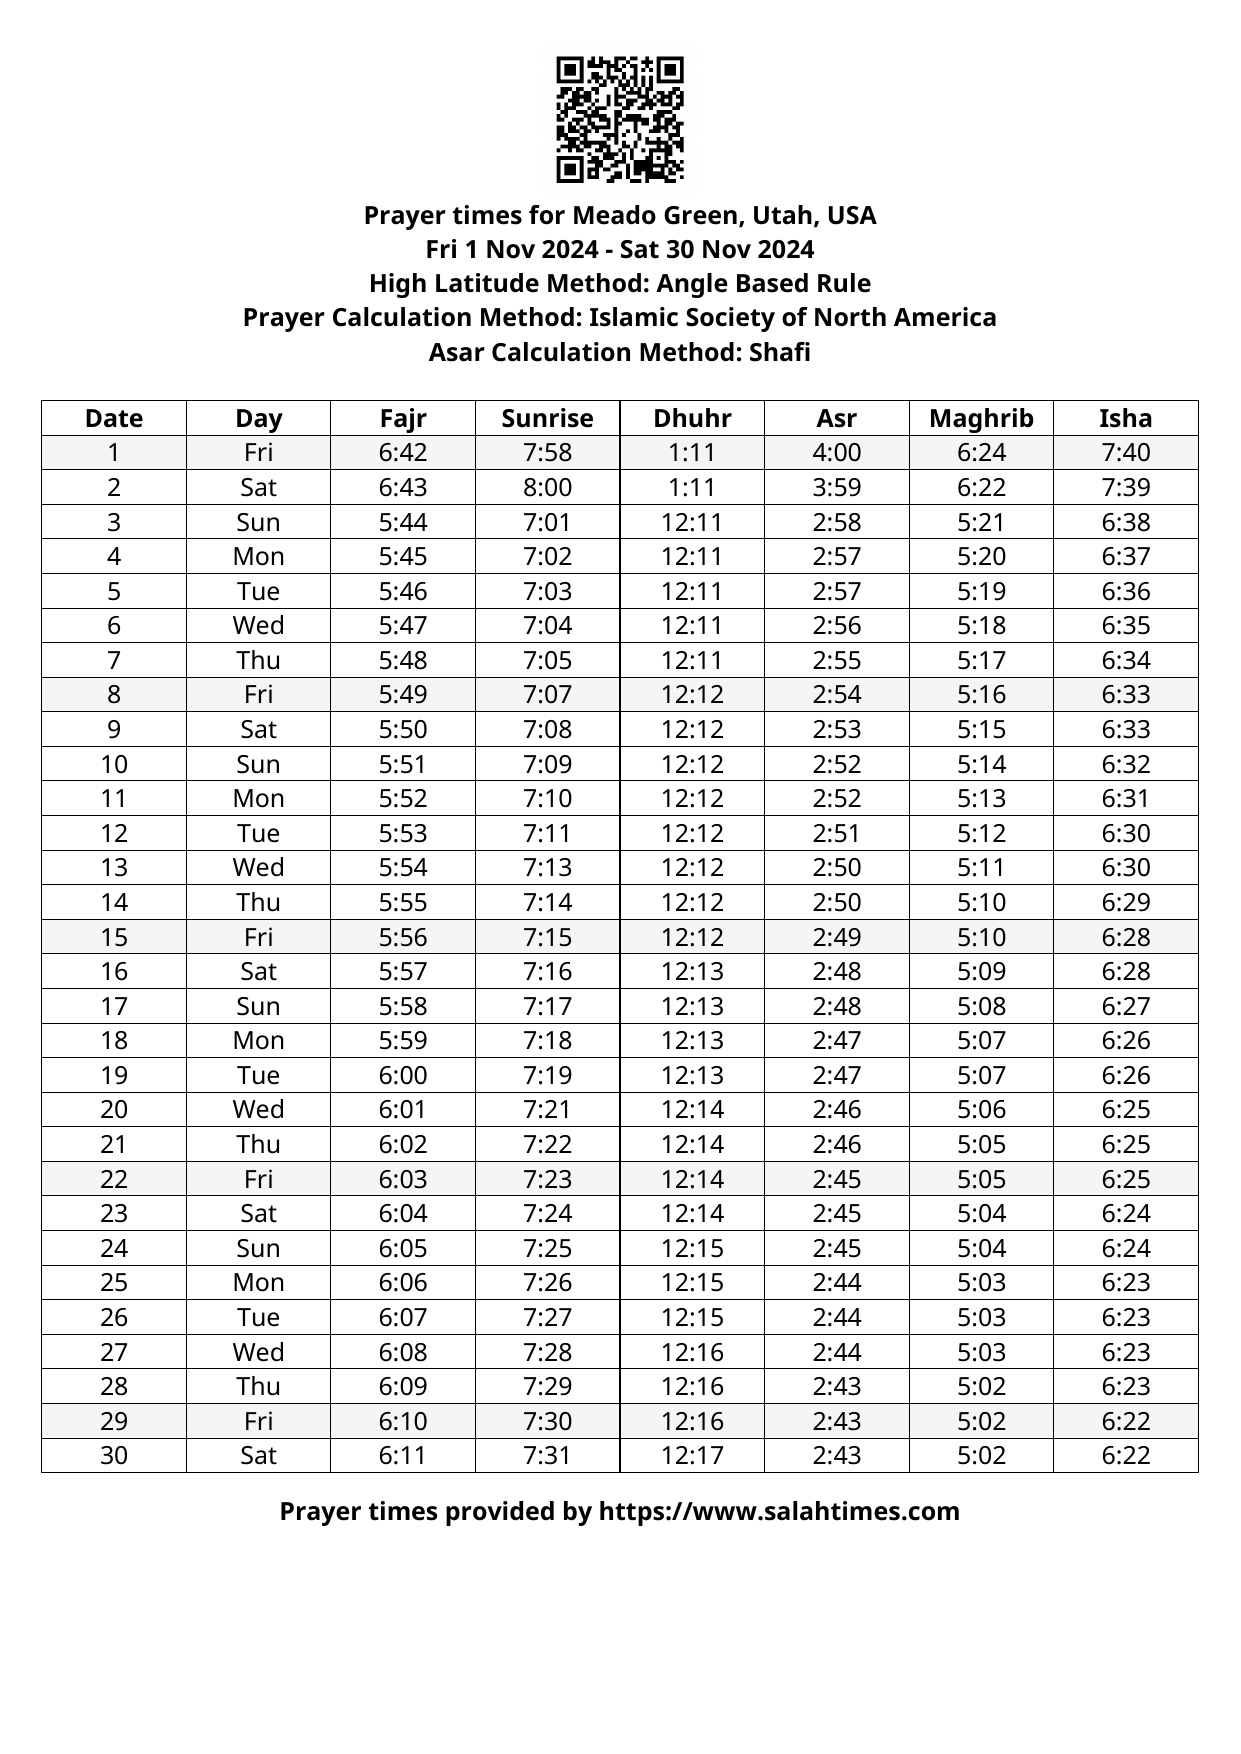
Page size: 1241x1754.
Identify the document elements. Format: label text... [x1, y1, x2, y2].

table_cell 6:30 [1054, 816, 1198, 849]
text Asar Calculation Method: Shafi [42, 334, 1198, 368]
table_cell 2:56 [765, 609, 909, 642]
table_cell 4:00 [765, 436, 909, 469]
table_cell Mon [187, 1266, 330, 1299]
table_cell 5:50 [331, 712, 475, 746]
table_header Date [42, 401, 186, 434]
table_cell 7:29 [476, 1369, 619, 1403]
table_cell 7:39 [1054, 470, 1198, 504]
table_cell 7:14 [476, 885, 619, 919]
table_cell 6:04 [331, 1196, 475, 1230]
table_cell 5:51 [331, 747, 475, 780]
table_cell 7:26 [476, 1266, 619, 1299]
table_cell 5:54 [331, 851, 475, 884]
table_cell 6:33 [1054, 678, 1198, 711]
table_cell 10 [42, 747, 186, 780]
table_cell Sun [187, 1231, 330, 1264]
table_cell 5:49 [331, 678, 475, 711]
table_cell 6:23 [1054, 1266, 1198, 1299]
table_cell 12:14 [621, 1093, 764, 1126]
table_cell 5:05 [910, 1162, 1053, 1195]
table_cell 22 [42, 1162, 186, 1195]
table_cell 12:11 [621, 505, 764, 538]
table_cell Tue [187, 816, 330, 849]
table_header Isha [1054, 401, 1198, 434]
text Prayer times provided by https://www.salahtimes.com [42, 1494, 1198, 1528]
table_cell 5:04 [910, 1231, 1053, 1264]
table_cell 12:15 [621, 1300, 764, 1334]
table_cell Sun [187, 747, 330, 780]
table_cell 7:31 [476, 1439, 619, 1472]
table_cell 8:00 [476, 470, 619, 504]
table_cell 5:13 [910, 781, 1053, 815]
table_cell 2:58 [765, 505, 909, 538]
table_cell Sat [187, 712, 330, 746]
table_cell 5:19 [910, 574, 1053, 607]
table_cell 5:02 [910, 1369, 1053, 1403]
picture [542, 41, 699, 198]
table_cell 1:11 [621, 470, 764, 504]
table_cell 12:16 [621, 1335, 764, 1368]
table_cell 5:46 [331, 574, 475, 607]
table_cell 2:43 [765, 1439, 909, 1472]
table_cell 5:02 [910, 1404, 1053, 1437]
table_cell 12:11 [621, 574, 764, 607]
table_cell Thu [187, 643, 330, 677]
table_cell 12:16 [621, 1404, 764, 1437]
table_cell 5 [42, 574, 186, 607]
table_cell 5:56 [331, 920, 475, 953]
table_cell 12:12 [621, 885, 764, 919]
table_cell 7:40 [1054, 436, 1198, 469]
table_cell 5:07 [910, 1024, 1053, 1057]
table_cell 9 [42, 712, 186, 746]
table_cell 7:10 [476, 781, 619, 815]
table_cell 8 [42, 678, 186, 711]
table_cell 16 [42, 954, 186, 988]
table_cell 24 [42, 1231, 186, 1264]
table_cell 2:52 [765, 747, 909, 780]
table_cell Fri [187, 436, 330, 469]
table_cell 5:44 [331, 505, 475, 538]
table_cell 12:12 [621, 747, 764, 780]
table_cell Sat [187, 1439, 330, 1472]
table_cell 6:30 [1054, 851, 1198, 884]
table_cell 2:50 [765, 885, 909, 919]
table_cell 5:59 [331, 1024, 475, 1057]
table_cell 6:31 [1054, 781, 1198, 815]
table_cell 6:34 [1054, 643, 1198, 677]
table_cell 12:12 [621, 781, 764, 815]
table_cell 5:48 [331, 643, 475, 677]
table_cell Sat [187, 1196, 330, 1230]
table_cell 6:09 [331, 1369, 475, 1403]
table_cell 6:37 [1054, 539, 1198, 573]
table_cell Thu [187, 1127, 330, 1161]
table_cell 23 [42, 1196, 186, 1230]
table_cell 28 [42, 1369, 186, 1403]
table_cell 12:11 [621, 539, 764, 573]
table_cell 12 [42, 816, 186, 849]
table_cell 7:22 [476, 1127, 619, 1161]
table_cell 20 [42, 1093, 186, 1126]
table_cell 6:33 [1054, 712, 1198, 746]
table_cell 2:44 [765, 1266, 909, 1299]
table_cell 5:17 [910, 643, 1053, 677]
table_cell 7:58 [476, 436, 619, 469]
text High Latitude Method: Angle Based Rule [42, 266, 1198, 300]
table_cell Fri [187, 1404, 330, 1437]
table_cell 2 [42, 470, 186, 504]
table_cell 6:10 [331, 1404, 475, 1437]
table_cell 6:11 [331, 1439, 475, 1472]
table_cell 2:44 [765, 1335, 909, 1368]
text Prayer times for Meado Green, Utah, USA [42, 198, 1198, 232]
table_cell 12:13 [621, 1024, 764, 1057]
table_cell 6:03 [331, 1162, 475, 1195]
table_cell 29 [42, 1404, 186, 1437]
table_cell 6:02 [331, 1127, 475, 1161]
table_cell 2:55 [765, 643, 909, 677]
table_cell 6:08 [331, 1335, 475, 1368]
table_cell 5:47 [331, 609, 475, 642]
table_cell 6:27 [1054, 989, 1198, 1022]
table_cell 5:16 [910, 678, 1053, 711]
table_cell 5:02 [910, 1439, 1053, 1472]
table_cell 6:25 [1054, 1093, 1198, 1126]
table_cell 6:01 [331, 1093, 475, 1126]
table_cell 15 [42, 920, 186, 953]
table_header Asr [765, 401, 909, 434]
table_cell 6:24 [1054, 1196, 1198, 1230]
text Fri 1 Nov 2024 - Sat 30 Nov 2024 [42, 232, 1198, 266]
table_cell 12:12 [621, 851, 764, 884]
table_cell Fri [187, 920, 330, 953]
table_cell 2:47 [765, 1024, 909, 1057]
table_header Dhuhr [621, 401, 764, 434]
table_cell 12:11 [621, 609, 764, 642]
table_cell Fri [187, 1162, 330, 1195]
table_cell Sun [187, 505, 330, 538]
table_header Sunrise [476, 401, 619, 434]
table_cell 7:08 [476, 712, 619, 746]
table_cell 6:32 [1054, 747, 1198, 780]
table_cell 2:45 [765, 1196, 909, 1230]
table_cell 12:14 [621, 1196, 764, 1230]
table_cell 2:57 [765, 574, 909, 607]
table_cell 7:16 [476, 954, 619, 988]
table_cell 5:55 [331, 885, 475, 919]
table_cell 2:57 [765, 539, 909, 573]
table_cell 2:53 [765, 712, 909, 746]
table_cell 5:18 [910, 609, 1053, 642]
table_cell 6:23 [1054, 1369, 1198, 1403]
table_cell 6:22 [910, 470, 1053, 504]
table_cell 6:24 [910, 436, 1053, 469]
table_cell 5:14 [910, 747, 1053, 780]
table_cell 7:05 [476, 643, 619, 677]
table_cell 5:09 [910, 954, 1053, 988]
table_cell 12:13 [621, 989, 764, 1022]
table_cell 7:27 [476, 1300, 619, 1334]
table_cell Thu [187, 885, 330, 919]
table_cell 5:11 [910, 851, 1053, 884]
table_cell Tue [187, 574, 330, 607]
table_cell 7:02 [476, 539, 619, 573]
table_cell 2:47 [765, 1058, 909, 1092]
table_cell 12:15 [621, 1231, 764, 1264]
table_cell 6:07 [331, 1300, 475, 1334]
table_cell 7:01 [476, 505, 619, 538]
table_cell 7:24 [476, 1196, 619, 1230]
table_cell 6:05 [331, 1231, 475, 1264]
table_cell 6:28 [1054, 954, 1198, 988]
table_cell 5:58 [331, 989, 475, 1022]
table_cell 7:23 [476, 1162, 619, 1195]
table_cell Fri [187, 678, 330, 711]
table_cell Sat [187, 470, 330, 504]
table_cell 6:22 [1054, 1404, 1198, 1437]
table_header Maghrib [910, 401, 1053, 434]
table_cell 5:03 [910, 1300, 1053, 1334]
table_cell Tue [187, 1058, 330, 1092]
table_cell 7:09 [476, 747, 619, 780]
table_cell 7:15 [476, 920, 619, 953]
table_cell 7:25 [476, 1231, 619, 1264]
table_cell 5:03 [910, 1266, 1053, 1299]
table_cell Wed [187, 1093, 330, 1126]
table_cell 2:48 [765, 954, 909, 988]
table_cell 5:05 [910, 1127, 1053, 1161]
table_cell 12:13 [621, 1058, 764, 1092]
table_cell 5:21 [910, 505, 1053, 538]
table_cell 2:44 [765, 1300, 909, 1334]
table_cell Tue [187, 1300, 330, 1334]
table_cell 12:17 [621, 1439, 764, 1472]
table_cell 7:21 [476, 1093, 619, 1126]
table_cell 5:20 [910, 539, 1053, 573]
table_cell 6:26 [1054, 1024, 1198, 1057]
table_cell 5:45 [331, 539, 475, 573]
table_cell 7:04 [476, 609, 619, 642]
table_cell 5:06 [910, 1093, 1053, 1126]
table_cell 6:36 [1054, 574, 1198, 607]
table_cell 5:10 [910, 920, 1053, 953]
table_cell 12:12 [621, 816, 764, 849]
table_cell 12:12 [621, 712, 764, 746]
table_cell 7:18 [476, 1024, 619, 1057]
table_cell 13 [42, 851, 186, 884]
table_cell 12:14 [621, 1162, 764, 1195]
table_cell 19 [42, 1058, 186, 1092]
table_cell 5:08 [910, 989, 1053, 1022]
table_cell 2:45 [765, 1231, 909, 1264]
table_cell 2:46 [765, 1127, 909, 1161]
table_cell 7:30 [476, 1404, 619, 1437]
table_cell 6:23 [1054, 1300, 1198, 1334]
table_cell 6:28 [1054, 920, 1198, 953]
table_cell Wed [187, 1335, 330, 1368]
table_cell Thu [187, 1369, 330, 1403]
table_cell 27 [42, 1335, 186, 1368]
table_cell 3 [42, 505, 186, 538]
table_cell 2:43 [765, 1404, 909, 1437]
table_cell 12:12 [621, 678, 764, 711]
table_cell 5:07 [910, 1058, 1053, 1092]
table_cell 2:48 [765, 989, 909, 1022]
table_cell 2:46 [765, 1093, 909, 1126]
table_cell 4 [42, 539, 186, 573]
table_cell 2:50 [765, 851, 909, 884]
table_cell 7 [42, 643, 186, 677]
table_cell 25 [42, 1266, 186, 1299]
table_header Day [187, 401, 330, 434]
table_cell 2:54 [765, 678, 909, 711]
table_cell 12:12 [621, 920, 764, 953]
table_cell 12:16 [621, 1369, 764, 1403]
table_cell 1 [42, 436, 186, 469]
table_cell 2:51 [765, 816, 909, 849]
table_cell 6:26 [1054, 1058, 1198, 1092]
table_cell 7:11 [476, 816, 619, 849]
table_cell 6:42 [331, 436, 475, 469]
table_cell 6 [42, 609, 186, 642]
table_cell 6:00 [331, 1058, 475, 1092]
table_cell 7:07 [476, 678, 619, 711]
table_cell 12:11 [621, 643, 764, 677]
table_cell 12:15 [621, 1266, 764, 1299]
table_cell 6:22 [1054, 1439, 1198, 1472]
table_cell 7:19 [476, 1058, 619, 1092]
table_cell 1:11 [621, 436, 764, 469]
table_cell Sun [187, 989, 330, 1022]
table_cell 6:24 [1054, 1231, 1198, 1264]
table_cell 5:57 [331, 954, 475, 988]
table_cell 7:17 [476, 989, 619, 1022]
table_cell Mon [187, 1024, 330, 1057]
table_cell 6:38 [1054, 505, 1198, 538]
table_cell 6:43 [331, 470, 475, 504]
table_cell 30 [42, 1439, 186, 1472]
table_cell 6:29 [1054, 885, 1198, 919]
table_cell Wed [187, 609, 330, 642]
table_cell 17 [42, 989, 186, 1022]
table_cell 26 [42, 1300, 186, 1334]
table_cell 7:03 [476, 574, 619, 607]
table_cell 6:25 [1054, 1127, 1198, 1161]
table_cell 5:12 [910, 816, 1053, 849]
table_cell 6:06 [331, 1266, 475, 1299]
table_cell 5:10 [910, 885, 1053, 919]
table_cell Mon [187, 781, 330, 815]
table_cell Sat [187, 954, 330, 988]
table_cell 6:23 [1054, 1335, 1198, 1368]
table_cell 5:15 [910, 712, 1053, 746]
table_header Fajr [331, 401, 475, 434]
table_cell 2:43 [765, 1369, 909, 1403]
table_cell 11 [42, 781, 186, 815]
table_cell 3:59 [765, 470, 909, 504]
table_cell 14 [42, 885, 186, 919]
table_cell 5:03 [910, 1335, 1053, 1368]
table_cell 12:13 [621, 954, 764, 988]
table_cell 5:52 [331, 781, 475, 815]
table_cell 2:45 [765, 1162, 909, 1195]
table_cell 2:49 [765, 920, 909, 953]
table_cell 5:04 [910, 1196, 1053, 1230]
table_cell 5:53 [331, 816, 475, 849]
table_cell Wed [187, 851, 330, 884]
table_cell 6:25 [1054, 1162, 1198, 1195]
table_cell Mon [187, 539, 330, 573]
table_cell 2:52 [765, 781, 909, 815]
table_cell 12:14 [621, 1127, 764, 1161]
table_cell 18 [42, 1024, 186, 1057]
table_cell 21 [42, 1127, 186, 1161]
table_cell 7:13 [476, 851, 619, 884]
table_cell 7:28 [476, 1335, 619, 1368]
text Prayer Calculation Method: Islamic Society of North America [42, 300, 1198, 334]
table_cell 6:35 [1054, 609, 1198, 642]
